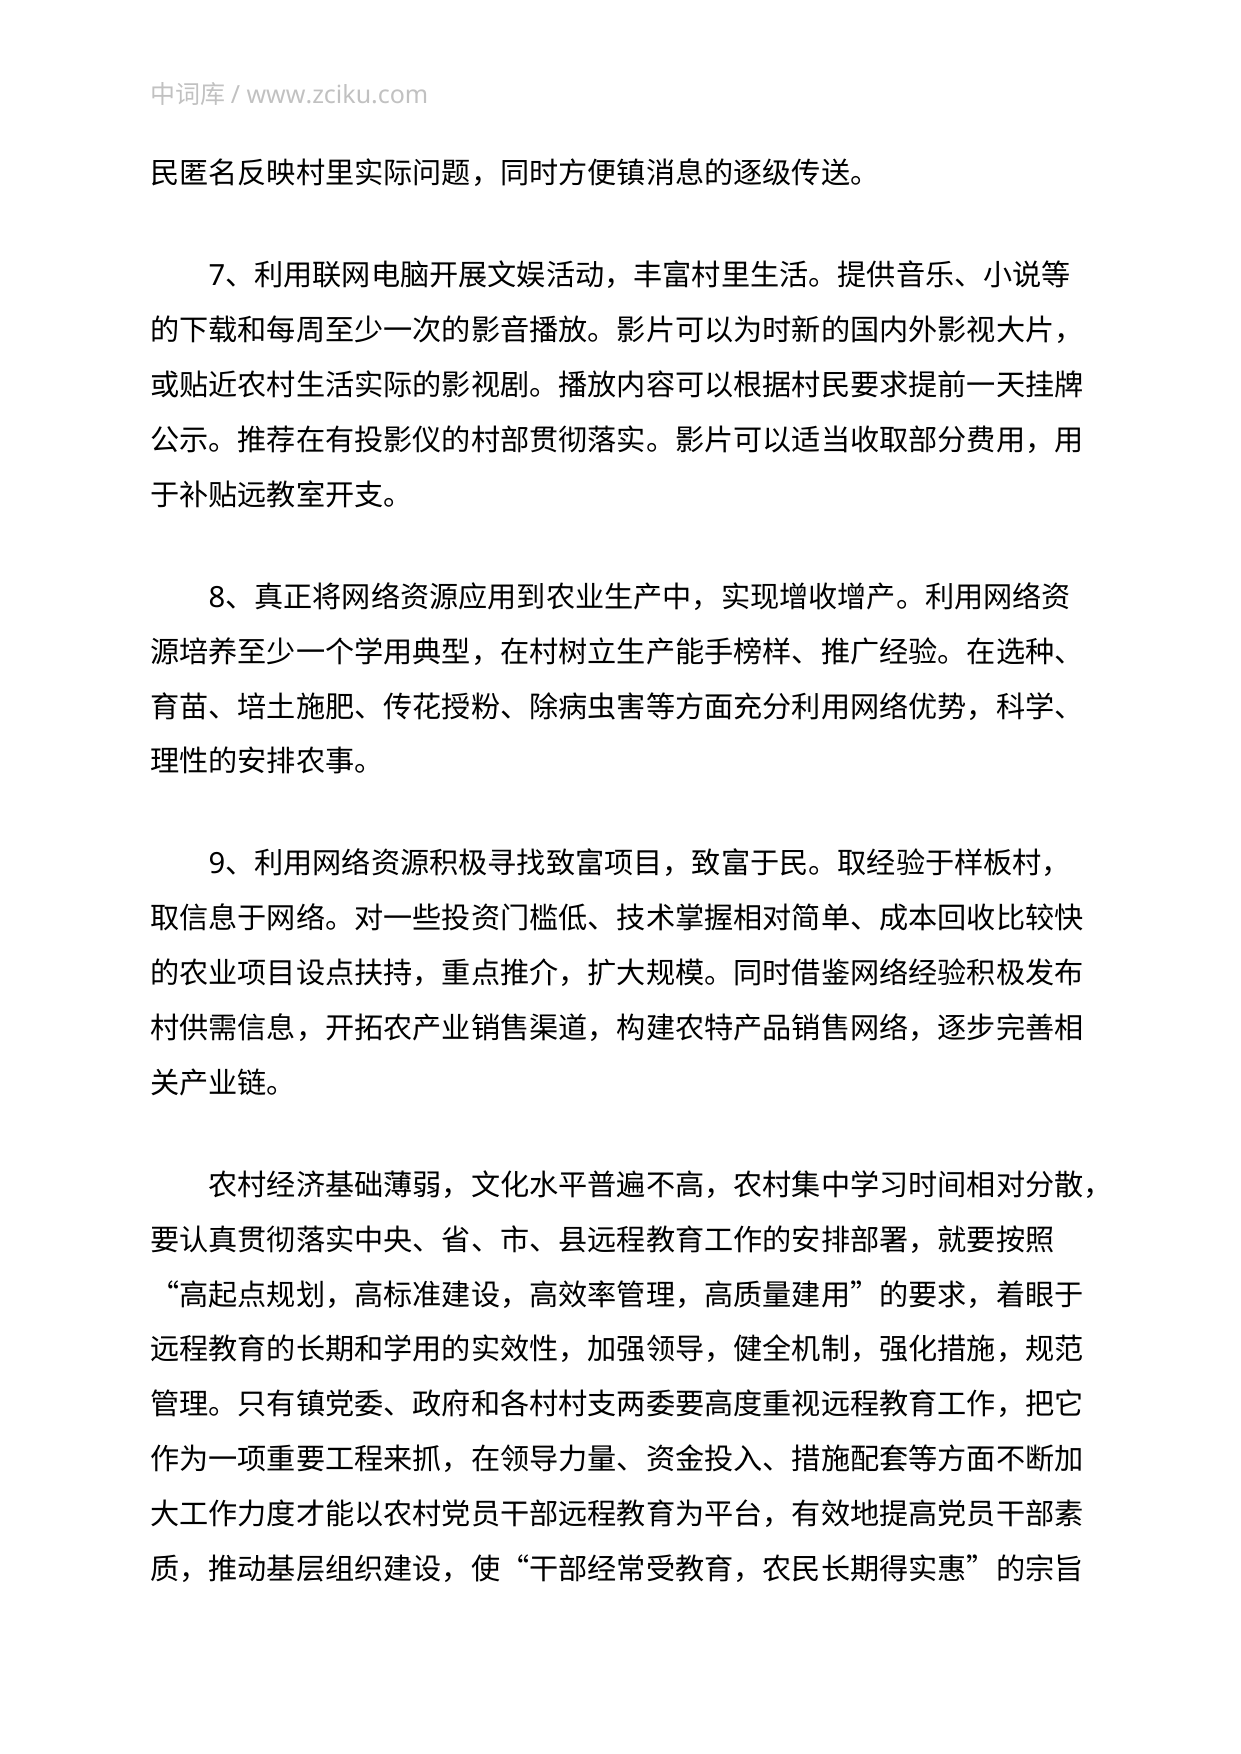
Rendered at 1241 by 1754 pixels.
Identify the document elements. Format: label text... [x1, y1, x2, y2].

text 7、利用联网电脑开展文娱活动，丰富村里生活。提供音乐、小说等的下载和每周至少一次的影音播放。影片可以为时新的国内外影视大片，或贴近农村生活实际的影视剧。播放内容可以根据村民要求提前一天挂牌公示。推荐在有投影仪的村部贯彻落实。影片可以适当收取部分费用，用于补贴远教室开支。 [150, 252, 1090, 514]
text 8、真正将网络资源应用到农业生产中，实现增收增产。利用网络资源培养至少一个学用典型，在村树立生产能手榜样、推广经验。在选种、育苗、培土施肥、传花授粉、除病虫害等方面充分利用网络优势，科学、理性的安排农事。 [150, 573, 1090, 780]
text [150, 1161, 1090, 1588]
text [150, 150, 1090, 192]
text 9、利用网络资源积极寻找致富项目，致富于民。取经验于样板村，取信息于网络。对一些投资门槛低、技术掌握相对简单、成本回收比较快的农业项目设点扶持，重点推介，扩大规模。同时借鉴网络经验积极发布村供需信息，开拓农产业销售渠道，构建农特产品销售网络，逐步完善相关产业链。 [150, 840, 1090, 1102]
